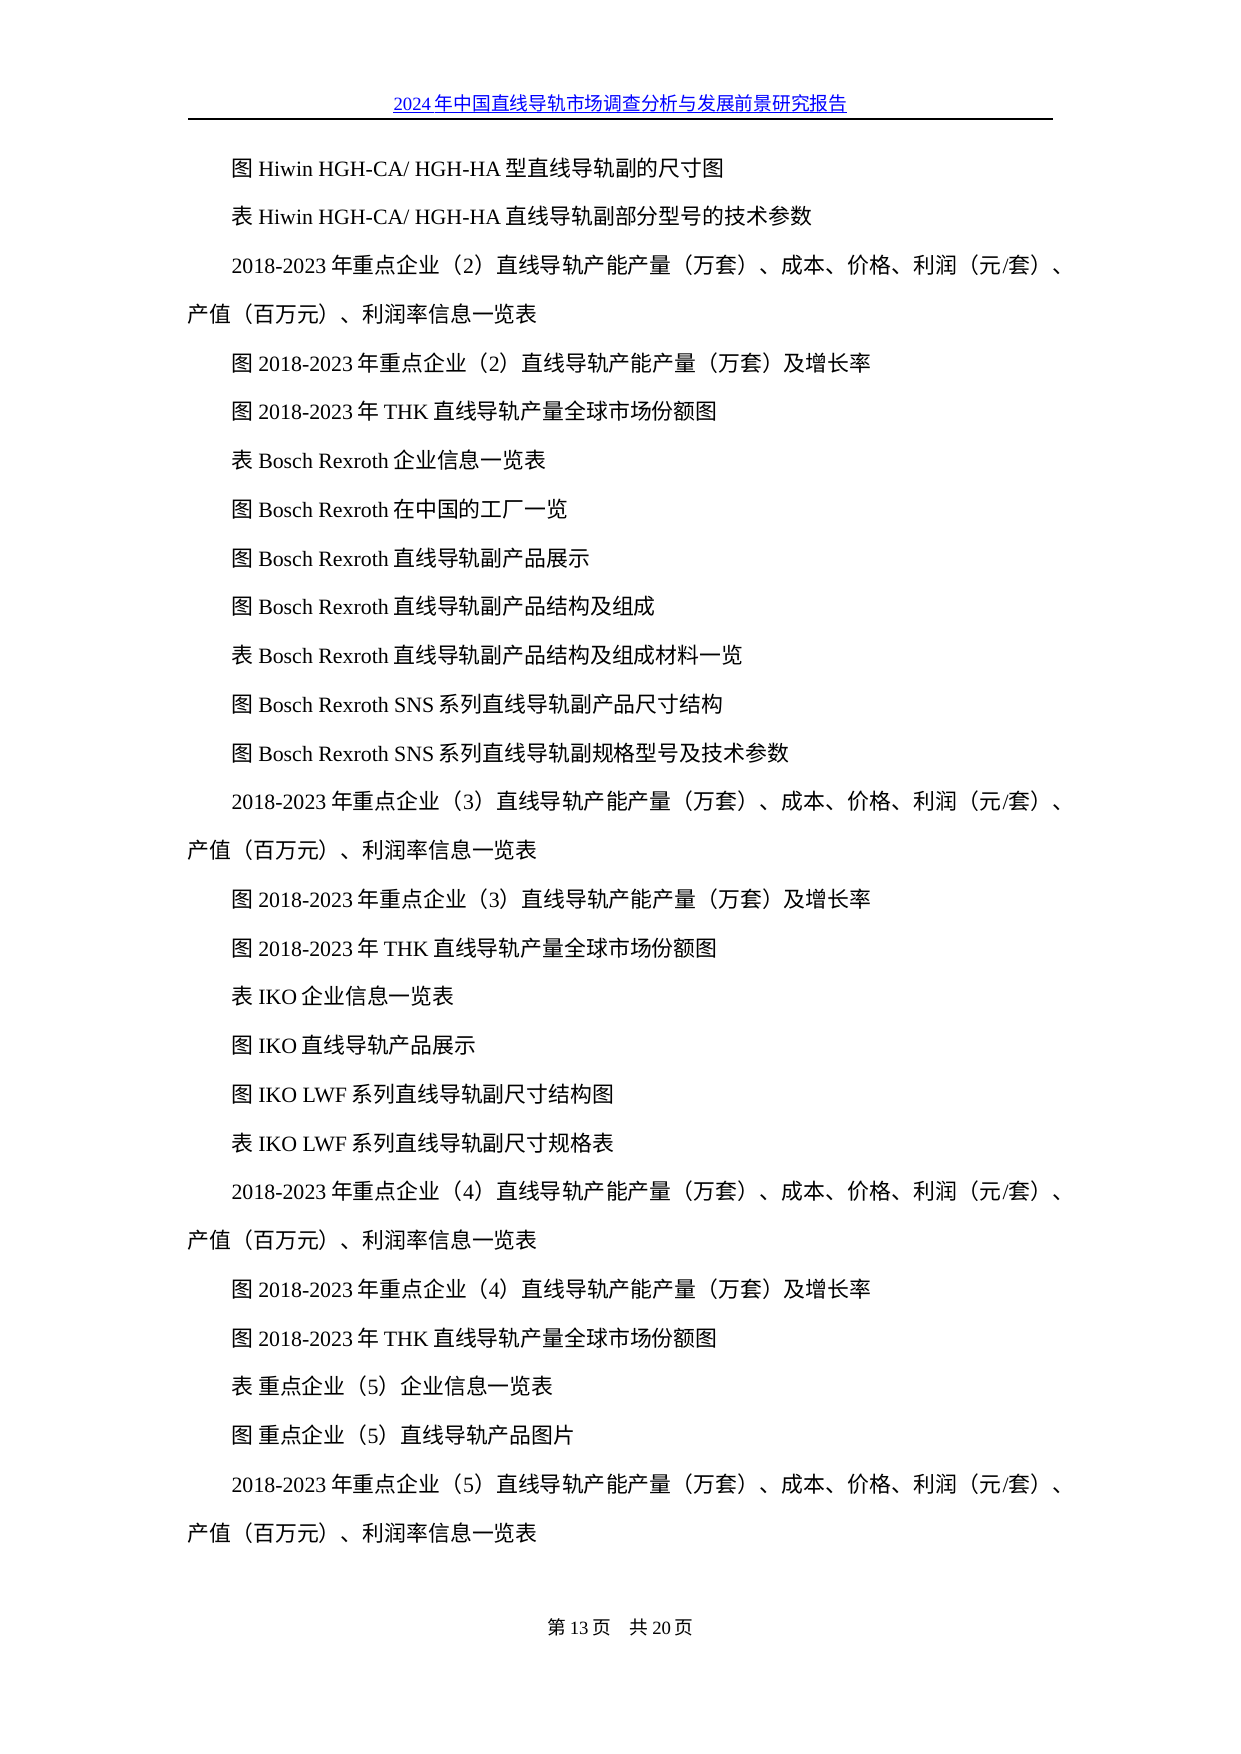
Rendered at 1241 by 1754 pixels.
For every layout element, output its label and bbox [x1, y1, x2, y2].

text [187, 150, 1053, 1548]
